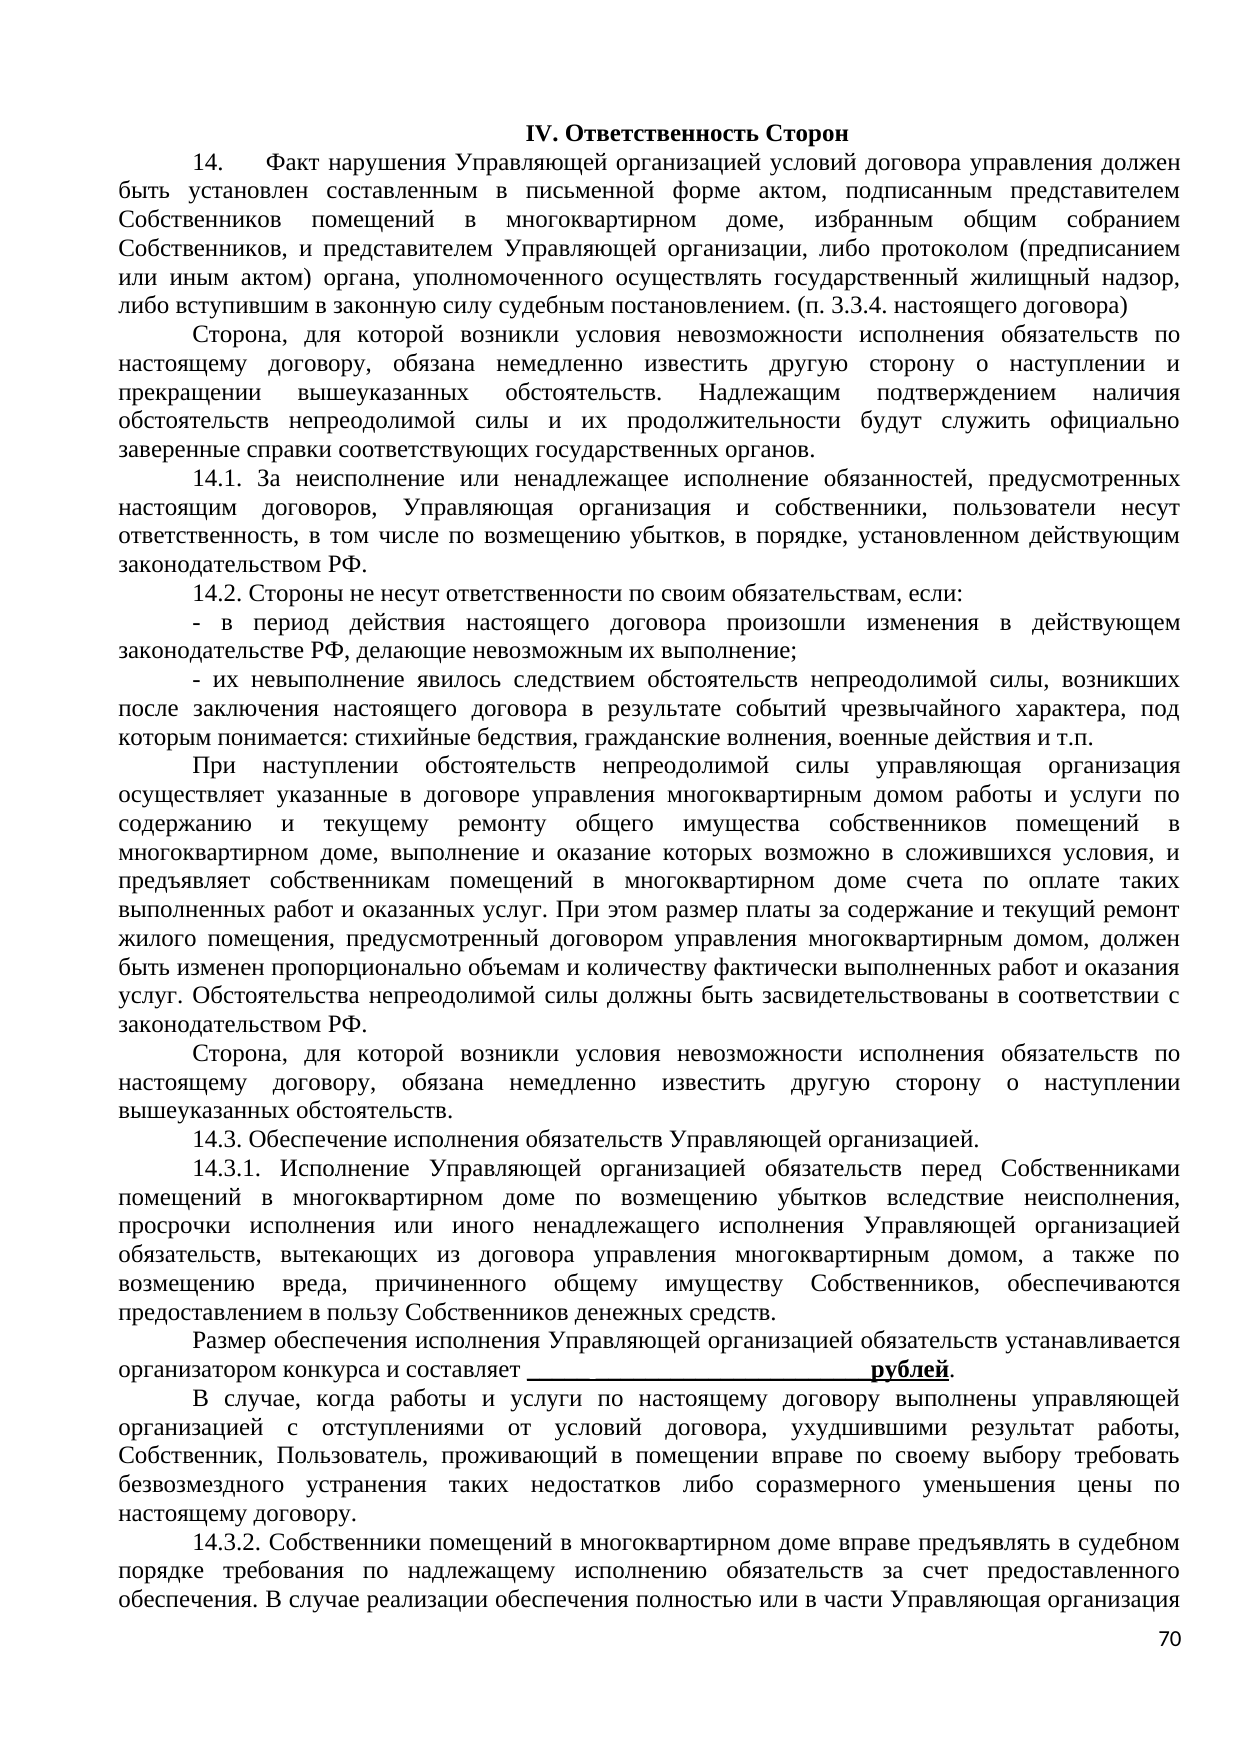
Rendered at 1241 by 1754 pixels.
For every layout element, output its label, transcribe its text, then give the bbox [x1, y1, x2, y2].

text 14.3.1. Исполнение Управляющей организацией обязательств перед Собственниками помещений в многоквартирном доме по возмещению убытков вследствие неисполнения, просрочки исполнения или иного ненадлежащего исполнения Управляющей организацией обязательств, вытекающих из договора управления многоквартирным домом, а также по возмещению вреда, причиненного общему имуществу Собственников, обеспечиваются предоставлением в пользу Собственников денежных средств. [118, 1153, 1181, 1326]
text 14.3. Обеспечение исполнения обязательств Управляющей организацией. [118, 1124, 1181, 1153]
text Размер обеспечения исполнения Управляющей организацией обязательств устанавливается организатором конкурса и составляет _____ ______________________рублей. [118, 1326, 1181, 1383]
text IV. Ответственность Сторон [118, 118, 1181, 147]
text - в период действия настоящего договора произошли изменения в действующем законодательстве РФ, делающие невозможным их выполнение; [118, 607, 1181, 664]
text Сторона, для которой возникли условия невозможности исполнения обязательств по настоящему договору, обязана немедленно известить другую сторону о наступлении и прекращении вышеуказанных обстоятельств. Надлежащим подтверждением наличия обстоятельств непреодолимой силы и их продолжительности будут служить официально заверенные справки соответствующих государственных органов. [118, 319, 1181, 463]
text 14. Факт нарушения Управляющей организацией условий договора управления должен быть установлен составленным в письменной форме актом, подписанным представителем Собственников помещений в многоквартирном доме, избранным общим собранием Собственников, и представителем Управляющей организации, либо протоколом (предписанием или иным актом) органа, уполномоченного осуществлять государственный жилищный надзор, либо вступившим в законную силу судебным постановлением. (п. 3.3.4. настоящего договора) [118, 147, 1181, 319]
text Сторона, для которой возникли условия невозможности исполнения обязательств по настоящему договору, обязана немедленно известить другую сторону о наступлении вышеуказанных обстоятельств. [118, 1038, 1181, 1124]
text 14.1. За неисполнение или ненадлежащее исполнение обязанностей, предусмотренных настоящим договоров, Управляющая организация и собственники, пользователи несут ответственность, в том числе по возмещению убытков, в порядке, установленном действующим законодательством РФ. [118, 463, 1181, 578]
text 14.2. Стороны не несут ответственности по своим обязательствам, если: [118, 578, 1181, 607]
text В случае, когда работы и услуги по настоящему договору выполнены управляющей организацией с отступлениями от условий договора, ухудшившими результат работы, Собственник, Пользователь, проживающий в помещении вправе по своему выбору требовать безвозмездного устранения таких недостатков либо соразмерного уменьшения цены по настоящему договору. [118, 1383, 1181, 1527]
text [118, 1527, 1181, 1613]
text При наступлении обстоятельств непреодолимой силы управляющая организация осуществляет указанные в договоре управления многоквартирным домом работы и услуги по содержанию и текущему ремонту общего имущества собственников помещений в многоквартирном доме, выполнение и оказание которых возможно в сложившихся условия, и предъявляет собственникам помещений в многоквартирном доме счета по оплате таких выполненных работ и оказанных услуг. При этом размер платы за содержание и текущий ремонт жилого помещения, предусмотренный договором управления многоквартирным домом, должен быть изменен пропорционально объемам и количеству фактически выполненных работ и оказания услуг. Обстоятельства непреодолимой силы должны быть засвидетельствованы в соответствии с законодательством РФ. [118, 751, 1181, 1038]
text - их невыполнение явилось следствием обстоятельств непреодолимой силы, возникших после заключения настоящего договора в результате событий чрезвычайного характера, под которым понимается: стихийные бедствия, гражданские волнения, военные действия и т.п. [118, 664, 1181, 751]
